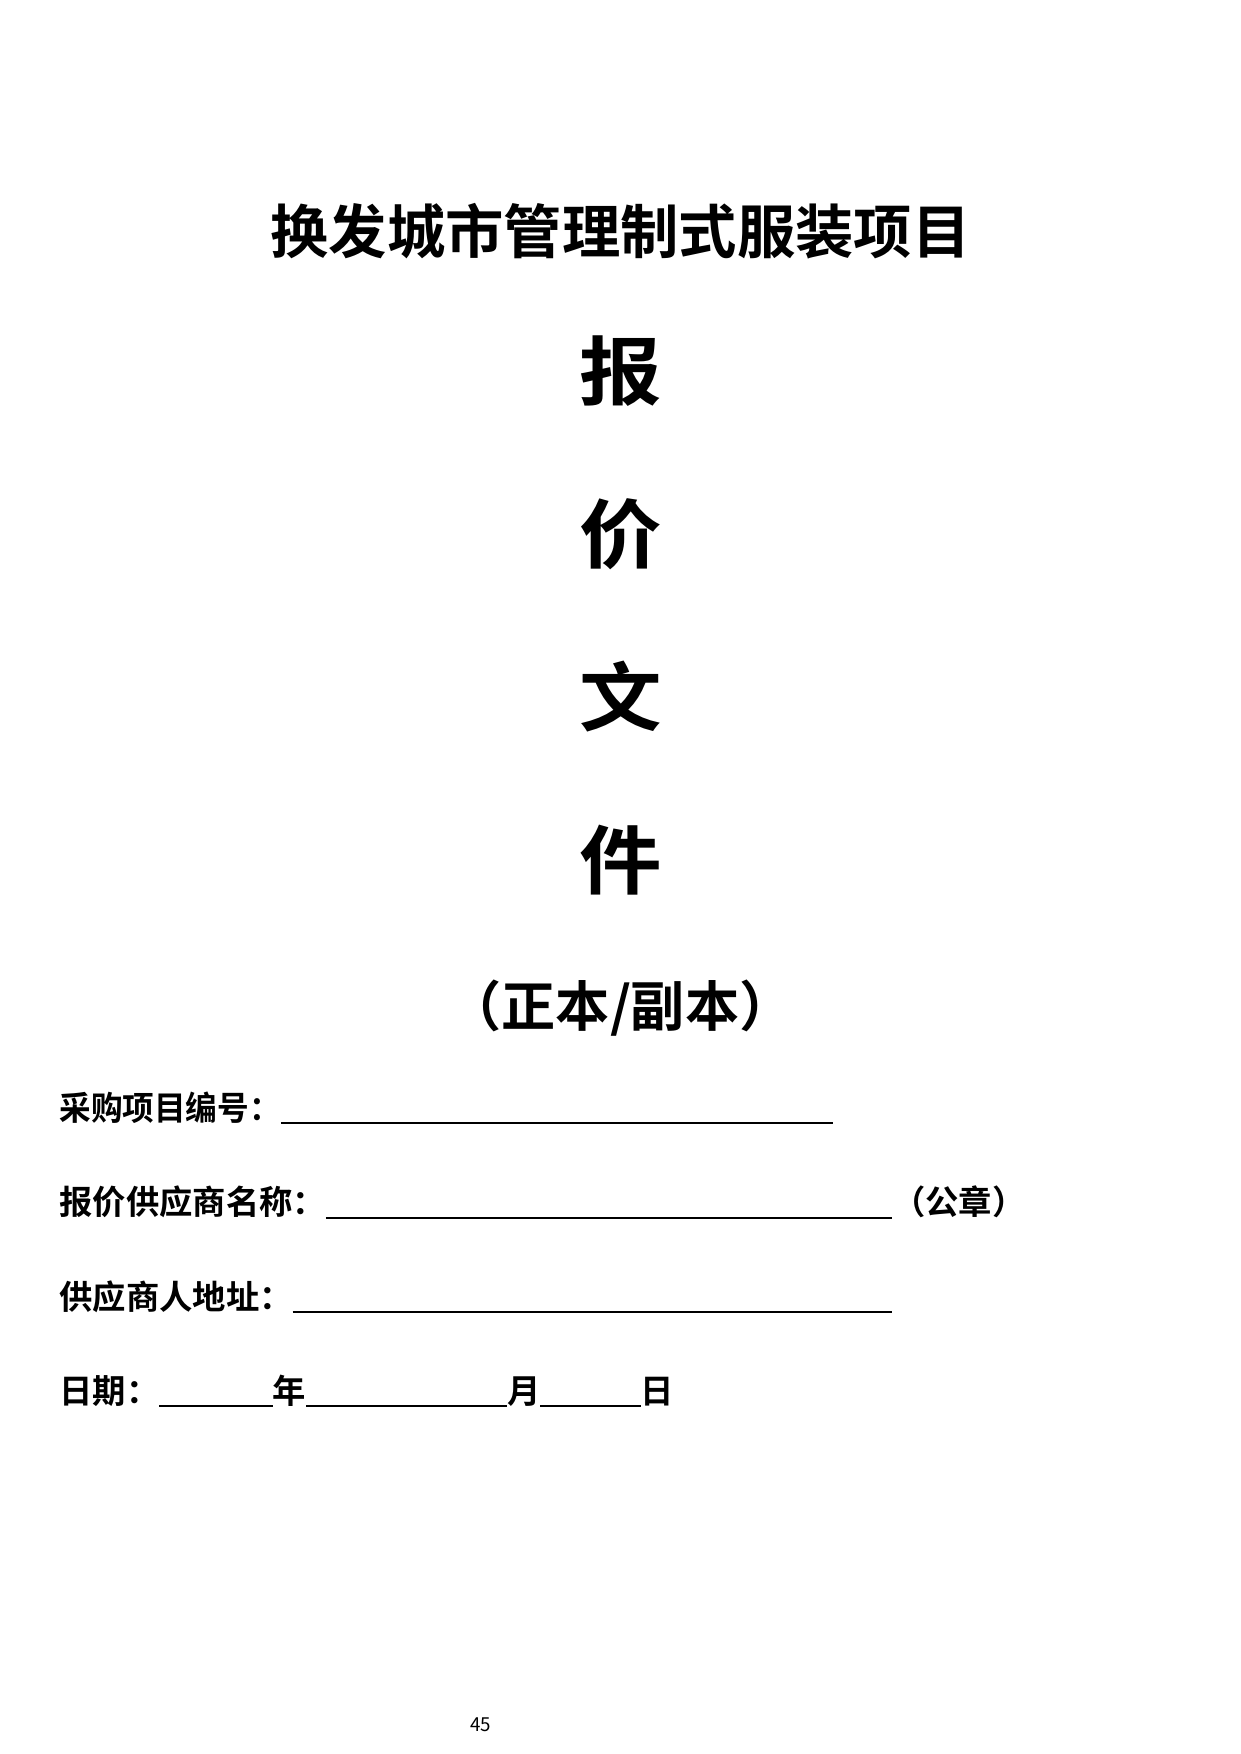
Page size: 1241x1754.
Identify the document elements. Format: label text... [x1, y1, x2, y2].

text （正本/副本） [59, 964, 1181, 1042]
text 件 [59, 801, 1181, 910]
text 价 [59, 475, 1181, 584]
text 供应商人地址： [59, 1270, 1181, 1319]
text 采购项目编号： [59, 1082, 1181, 1130]
text 报 [59, 312, 1181, 421]
text 换发城市管理制式服装项目 [59, 186, 1181, 270]
text 日期： 年 月 日 [59, 1365, 1181, 1413]
text 文 [59, 638, 1181, 747]
text 报价供应商名称： （公章） [59, 1176, 1181, 1224]
